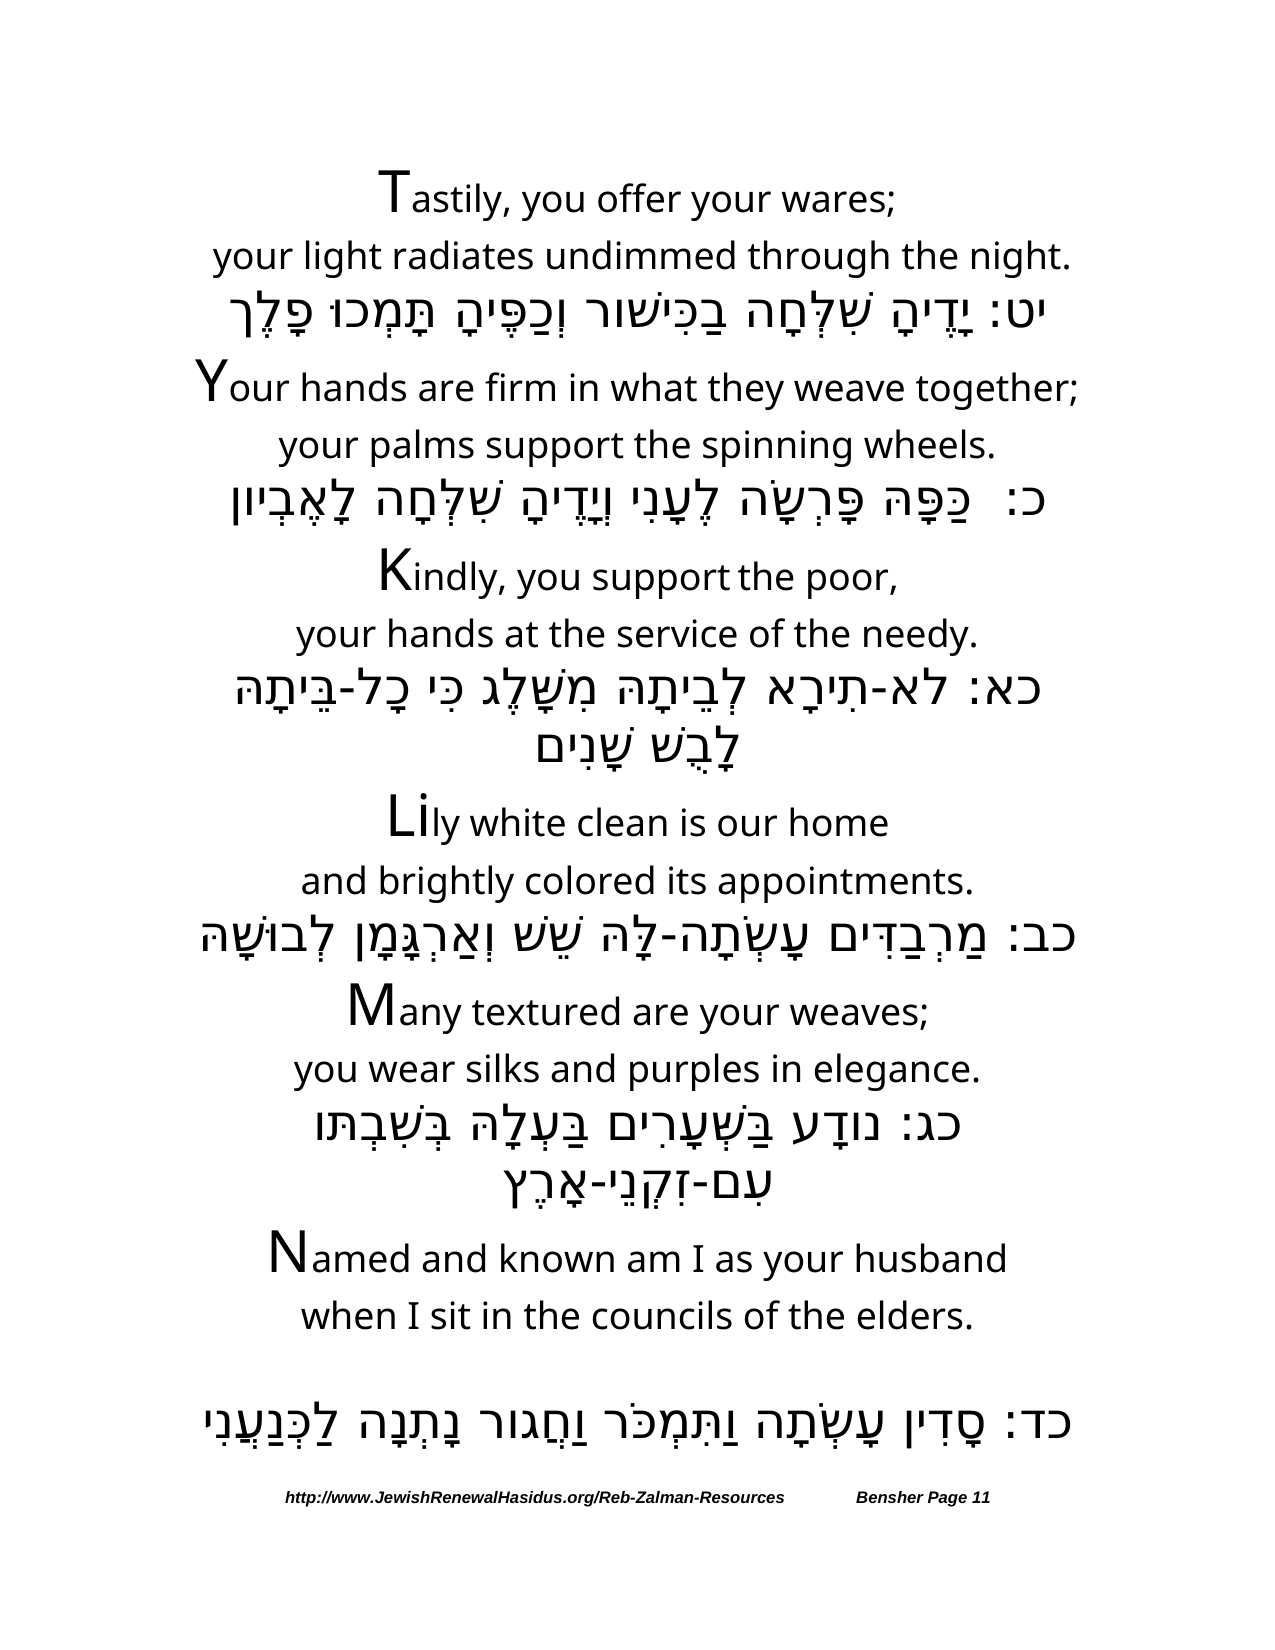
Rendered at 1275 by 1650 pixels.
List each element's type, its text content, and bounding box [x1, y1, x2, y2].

text Many textured are your weaves; [187, 963, 1087, 1043]
text יט: יָדֶיהָ שִׁלְּחָה בַכִּישׁור וְכַפֶּיהָ תָּמְכוּ פָלֶך [187, 281, 1087, 339]
text when I sit in the councils of the elders. [187, 1290, 1087, 1341]
text Tastily, you offer your wares; [187, 150, 1087, 229]
text כ: כַּפָּהּ פָּרְשָֹה לֶעָנִי וְיָדֶיהָ שִׁלְּחָה לָאֶבְיון [187, 469, 1087, 527]
text your light radiates undimmed through the night. [187, 229, 1087, 281]
text your palms support the spinning wheels. [187, 418, 1087, 469]
text כג: נודָע בַּשְּׁעָרִים בַּעְלָהּ בְּשִׁבְתּו עִם-זִקְנֵי-אָרֶץ [187, 1094, 1087, 1210]
text your hands at the service of the needy. [187, 607, 1087, 658]
text Named and known am I as your husband [187, 1210, 1087, 1290]
text and brightly colored its appointments. [187, 854, 1087, 905]
text כא: לא-תִירָא לְבֵיתָהּ מִשָּׁלֶג כִּי כָל-בֵּיתָהּ לָבֻשׁ שָׁנִים [187, 658, 1087, 774]
text Kindly, you support the poor, [187, 527, 1087, 607]
text כב: מַרְבַדִּים עָשְֹתָה-לָּהּ שֵׁשׁ וְאַרְגָּמָן לְבוּשָׁהּ [187, 905, 1087, 963]
text כד: סָדִין עָשְֹתָה וַתִּמְכֹּר וַחֲגור נָתְנָה לַכְּנַעֲנִי [187, 1392, 1087, 1450]
text Lily white clean is our home [187, 774, 1087, 854]
text Your hands are firm in what they weave together; [187, 339, 1087, 418]
text you wear silks and purples in elegance. [187, 1043, 1087, 1094]
